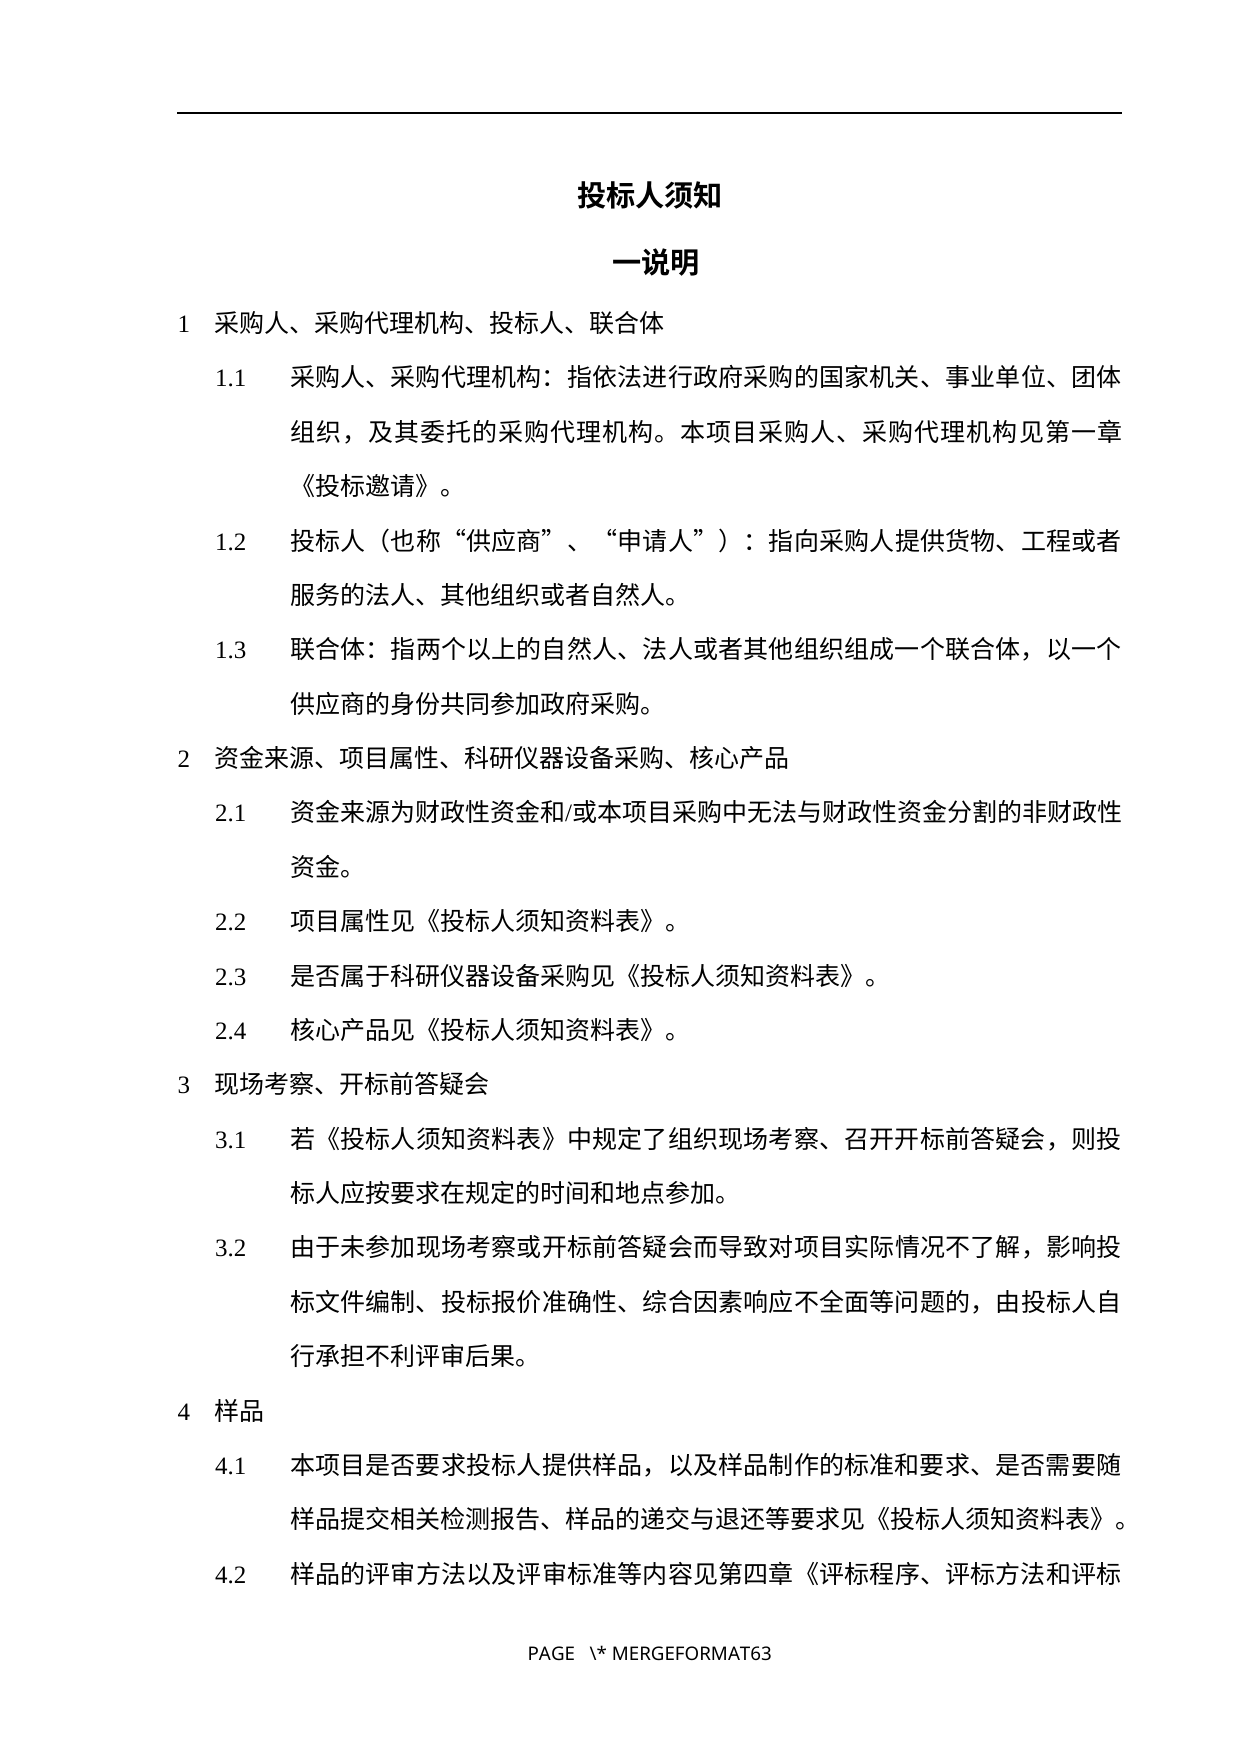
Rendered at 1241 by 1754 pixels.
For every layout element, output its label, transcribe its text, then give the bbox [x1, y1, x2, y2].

list 投标人（也称“供应商”、“申请人”）：指向采购人提供货物、工程或者服务的法人、其他组织或者自然人。 [215, 521, 1122, 612]
list 资金来源为财政性资金和/或本项目采购中无法与财政性资金分割的非财政性资金。 [215, 793, 1122, 883]
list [215, 1554, 1122, 1590]
list 采购人、采购代理机构：指依法进行政府采购的国家机关、事业单位、团体组织，及其委托的采购代理机构。本项目采购人、采购代理机构见第一章《投标邀请》。 [215, 358, 1122, 503]
list 现场考察、开标前答疑会 [177, 1065, 1122, 1101]
list 样品 [177, 1391, 1122, 1427]
list 本项目是否要求投标人提供样品，以及样品制作的标准和要求、是否需要随样品提交相关检测报告、样品的递交与退还等要求见《投标人须知资料表》。 [215, 1445, 1122, 1536]
list 若《投标人须知资料表》中规定了组织现场考察、召开开标前答疑会，则投标人应按要求在规定的时间和地点参加。 [215, 1119, 1122, 1210]
text 投标人须知 [177, 173, 1122, 215]
list 核心产品见《投标人须知资料表》。 [215, 1010, 1122, 1047]
list 资金来源、项目属性、科研仪器设备采购、核心产品 [177, 738, 1122, 775]
list 项目属性见《投标人须知资料表》。 [215, 902, 1122, 938]
list 是否属于科研仪器设备采购见《投标人须知资料表》。 [215, 956, 1122, 992]
subtitle 一说明 [177, 240, 1122, 282]
list 采购人、采购代理机构、投标人、联合体 [177, 303, 1122, 340]
list 由于未参加现场考察或开标前答疑会而导致对项目实际情况不了解，影响投标文件编制、投标报价准确性、综合因素响应不全面等问题的，由投标人自行承担不利评审后果。 [215, 1228, 1122, 1373]
list 联合体：指两个以上的自然人、法人或者其他组织组成一个联合体，以一个供应商的身份共同参加政府采购。 [215, 630, 1122, 720]
